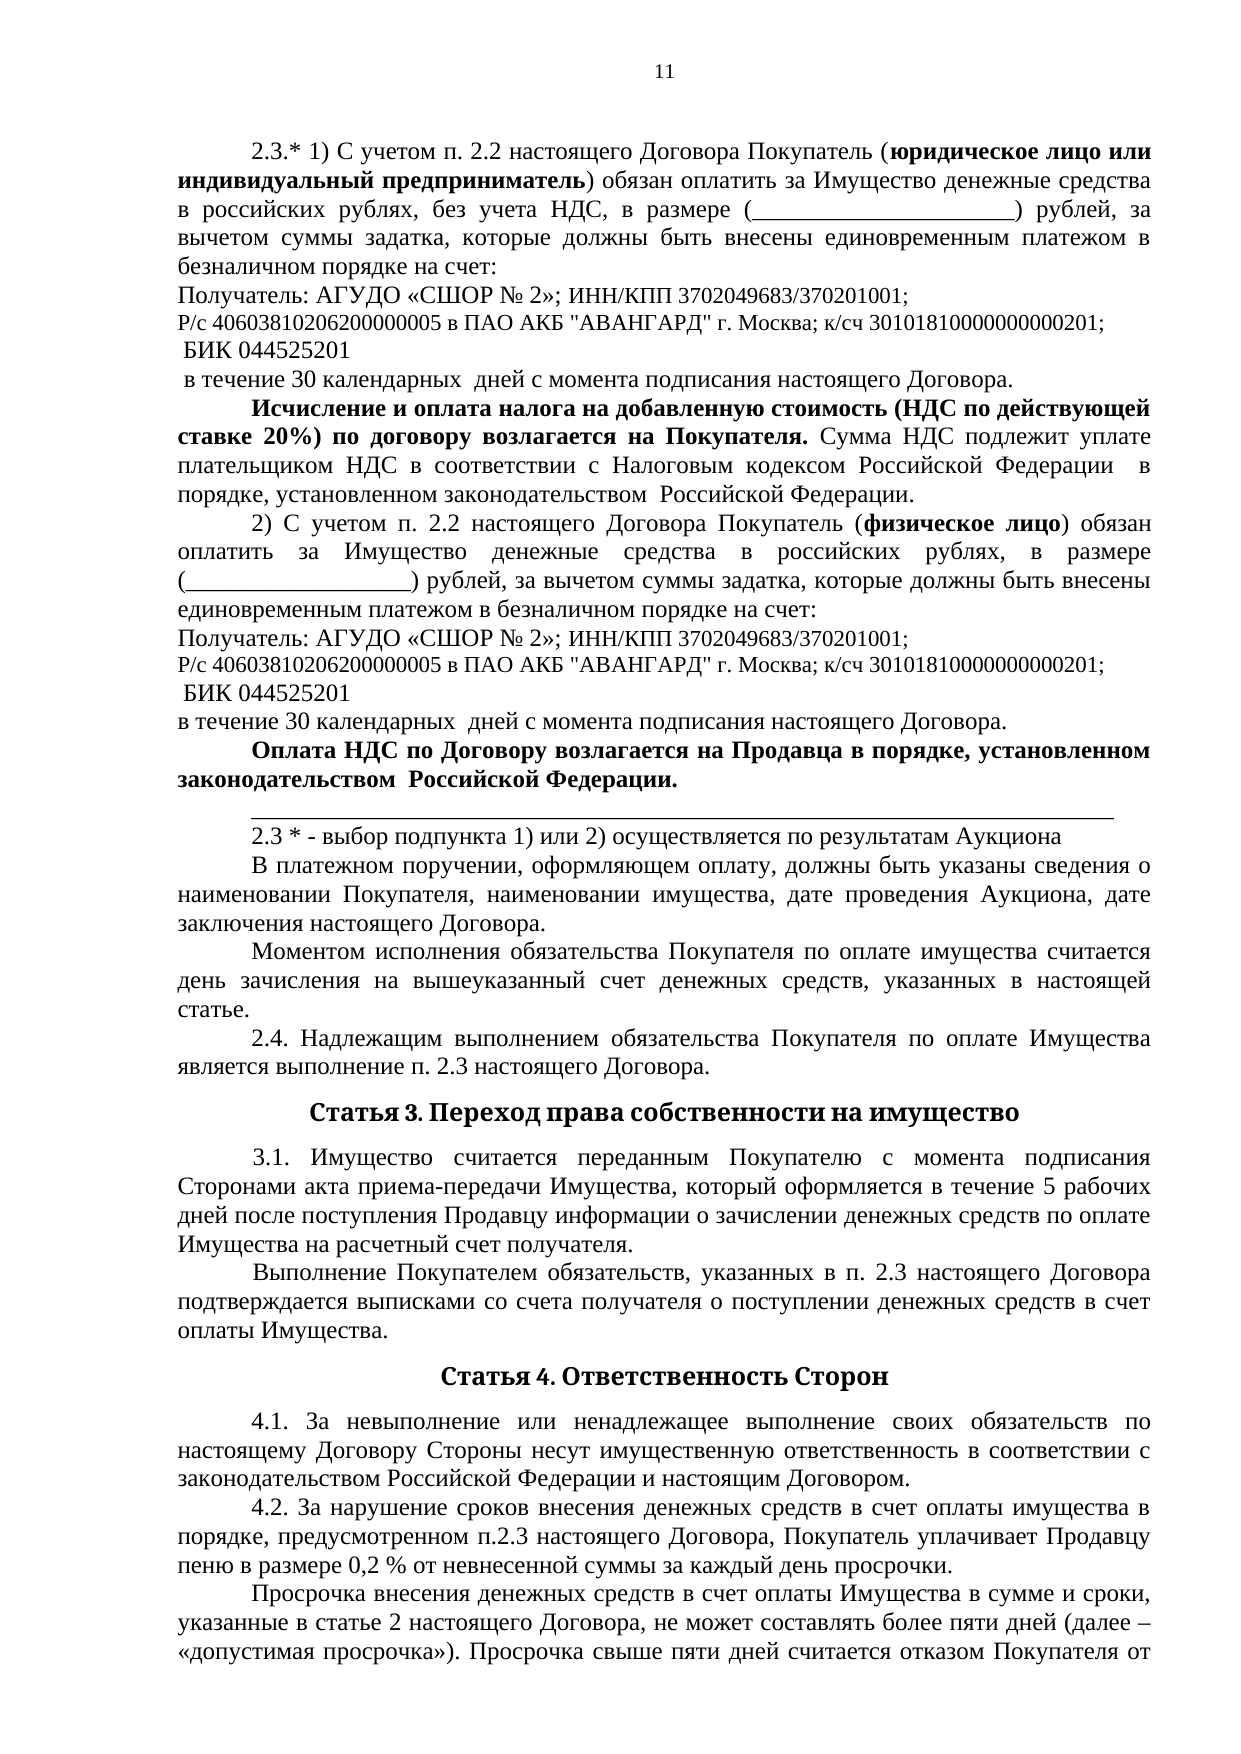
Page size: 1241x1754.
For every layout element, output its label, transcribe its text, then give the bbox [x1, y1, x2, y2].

subtitle Статья . Ответственность Сторон [177, 1363, 1152, 1392]
text Р/с 40603810206200000005 в ПАО АКБ "АВАНГАРД" г. Москва; к/сч 30101810000000000201; [177, 309, 1152, 335]
text . За нарушение сроков внесения денежных средств в счет оплаты имущества в порядке, предусмотренном п.. настоящего Договора, Покупатель уплачивает Продавцу пеню в размере % от невнесенной суммы за каждый день просрочки. [177, 1492, 1152, 1578]
text БИК 044525201 [177, 335, 1152, 364]
text Моментом исполнения обязательства Покупателя по оплате имущества считается день зачисления на вышеуказанный счет денежных средств, указанных в настоящей статье. [177, 936, 1152, 1023]
text . За невыполнение или ненадлежащее выполнение своих обязательств по настоящему Договору Стороны несут имущественную ответственность в соответствии с законодательством Российской Федерации и настоящим Договором. [177, 1406, 1152, 1492]
text Оплата НДС по Договору возлагается на Продавца в порядке, установленном законодательством Российской Федерации. [177, 735, 1152, 793]
subtitle Статья . Переход права собственности на имущество [177, 1099, 1152, 1128]
text Р/с 40603810206200000005 в ПАО АКБ "АВАНГАРД" г. Москва; к/сч 30101810000000000201; [177, 651, 1152, 678]
text . Имущество считается переданным Покупателю с момента подписания Сторонами акта приема-передачи Имущества, который оформляется в течение 5 рабочих дней после поступления Продавцу информации о зачислении денежных средств по оплате Имущества на расчетный счет получателя. [177, 1142, 1152, 1257]
text БИК 044525201 [177, 678, 1152, 706]
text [177, 1578, 1152, 1665]
text _____________________________________________________________________ [177, 793, 1152, 821]
text 2.3 * - выбор подпункта 1) или 2) осуществляется по результатам Аукциона [177, 821, 1152, 850]
text 2.3.* 1) С учетом п. 2.2 настоящего Договора Покупатель (юридическое лицо или индивидуальный предприниматель) обязан оплатить за Имущество денежные средства в российских рублях, без учета НДС, в размере (_____________________) рублей, за вычетом суммы задатка, которые должны быть внесены единовременным платежом в безналичном порядке на счет: [177, 136, 1152, 280]
text 2.4. Надлежащим выполнением обязательства Покупателя по оплате Имущества является выполнение п. настоящего Договора. [177, 1023, 1152, 1080]
text Получатель: АГУДО «СШОР № 2»; ИНН/КПП 3702049683/370201001; [177, 623, 1152, 651]
text Получатель: АГУДО «СШОР № 2»; ИНН/КПП 3702049683/370201001; [177, 280, 1152, 309]
text в течение 30 календарных дней с момента подписания настоящего Договора. [177, 706, 1152, 735]
text Исчисление и оплата налога на добавленную стоимость (НДС по действующей ставке 20%) по договору возлагается на Покупателя. Сумма НДС подлежит уплате плательщиком НДС в соответствии с Налоговым кодексом Российской Федерации в порядке, установленном законодательством Российской Федерации. [177, 393, 1152, 508]
text Выполнение Покупателем обязательств, указанных в п. настоящего Договора подтверждается выписками со счета получателя о поступлении денежных средств в счет оплаты Имущества. [177, 1257, 1152, 1344]
text в течение 30 календарных дней с момента подписания настоящего Договора. [177, 364, 1152, 393]
text В платежном поручении, оформляющем оплату, должны быть указаны сведения о наименовании Покупателя, наименовании имущества, дате проведения Аукциона, дате заключения настоящего Договора. [177, 850, 1152, 936]
text 2) С учетом п. 2.2 настоящего Договора Покупатель (физическое лицо) обязан оплатить за Имущество денежные средства в российских рублях, в размере (__________________) рублей, за вычетом суммы задатка, которые должны быть внесены единовременным платежом в безналичном порядке на счет: [177, 508, 1152, 623]
